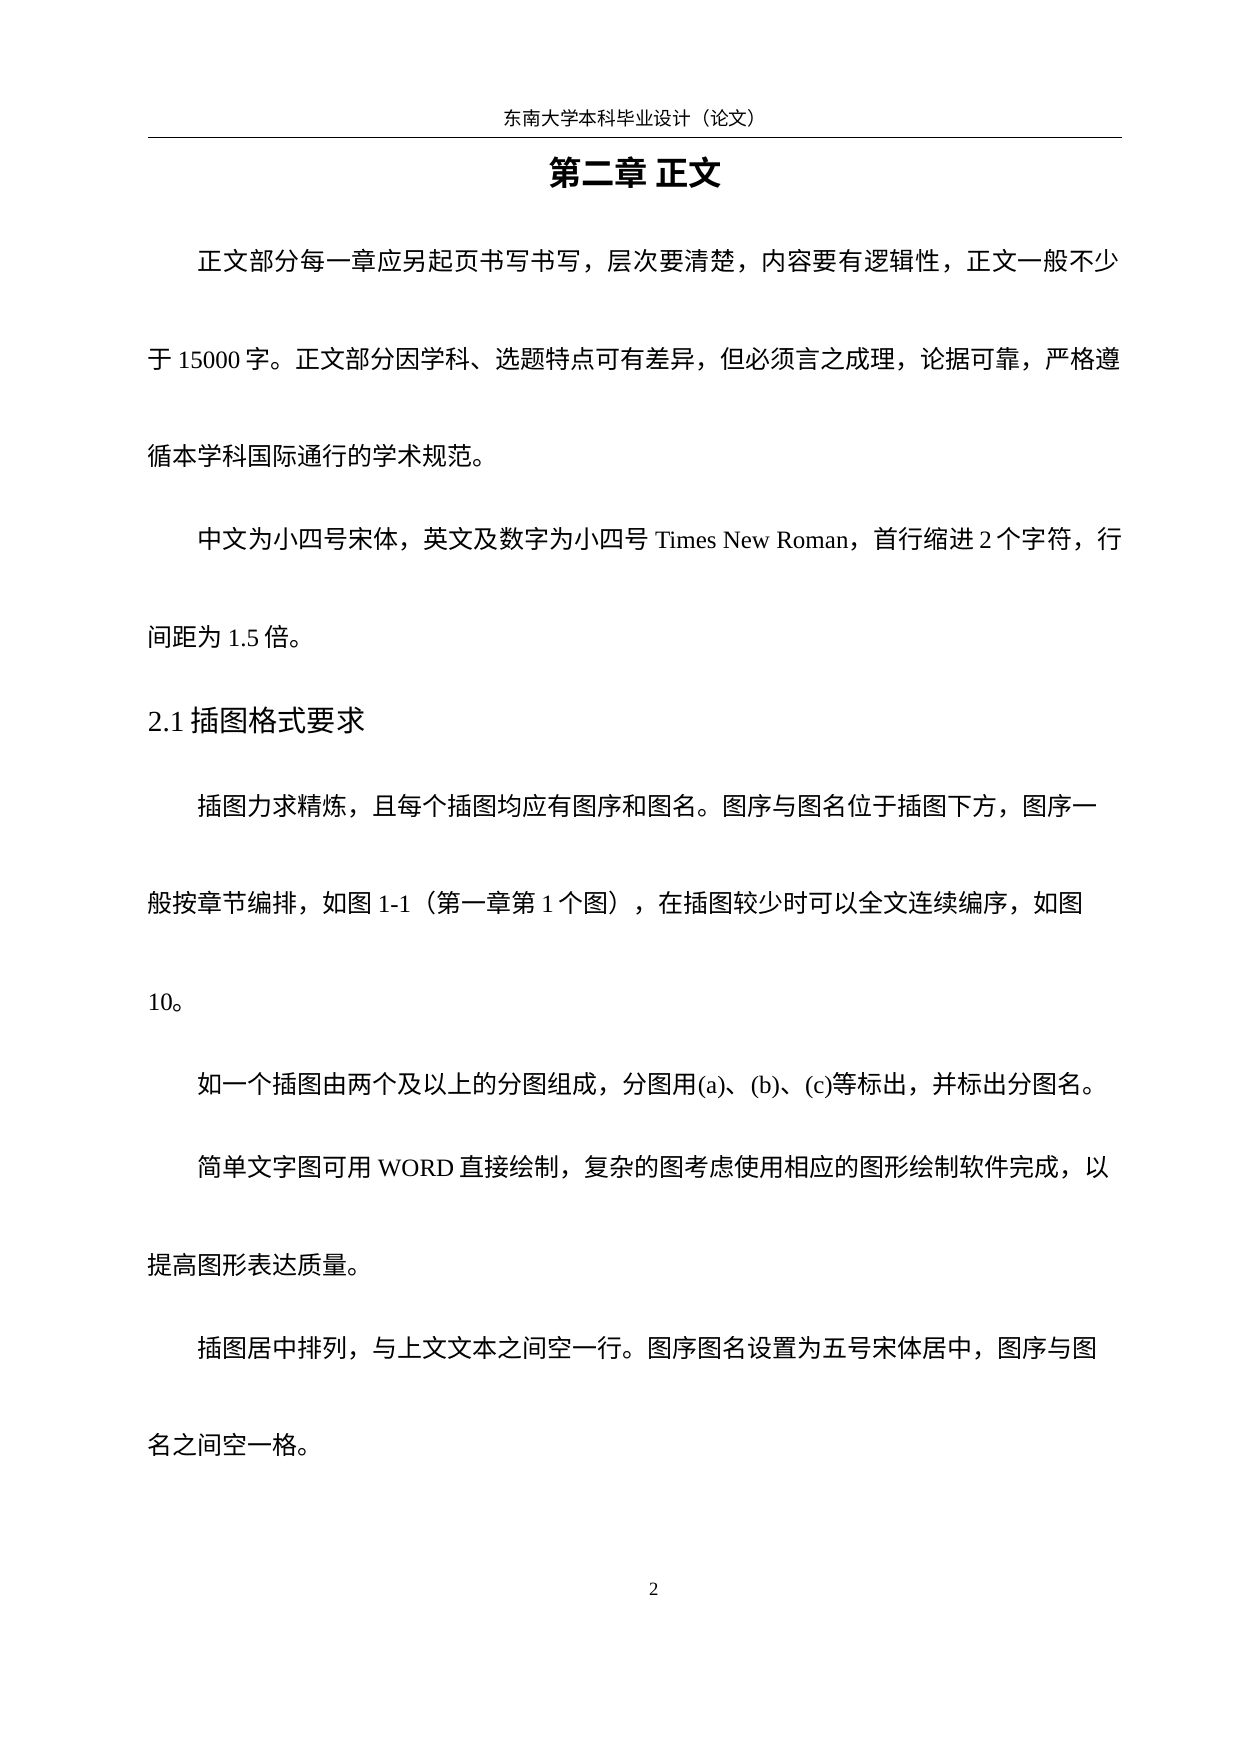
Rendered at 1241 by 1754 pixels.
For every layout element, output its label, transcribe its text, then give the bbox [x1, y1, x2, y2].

text 插图力求精炼，且每个插图均应有图序和图名。图序与图名位于插图下方，图序一般按章节编排，如图1-1（第一章第1个图），在插图较少时可以全文连续编序，如图10。 [148, 772, 1122, 1032]
text 如一个插图由两个及以上的分图组成，分图用(a)、(b)、(c)等标出，并标出分图名。 [148, 1050, 1122, 1115]
subtitle 第二章 正文 [148, 138, 1122, 203]
text 插图居中排列，与上文文本之间空一行。图序图名设置为五号宋体居中，图序与图名之间空一格。 [148, 1314, 1122, 1476]
text 中文为小四号宋体，英文及数字为小四号Times New Roman，首行缩进2个字符，行间距为1.5倍。 [148, 505, 1122, 668]
subtitle 2.1插图格式要求 [148, 686, 1122, 751]
text 简单文字图可用WORD直接绘制，复杂的图考虑使用相应的图形绘制软件完成，以提高图形表达质量。 [148, 1133, 1122, 1296]
text 正文部分每一章应另起页书写书写，层次要清楚，内容要有逻辑性，正文一般不少于15000字。正文部分因学科、选题特点可有差异，但必须言之成理，论据可靠，严格遵循本学科国际通行的学术规范。 [148, 227, 1122, 487]
